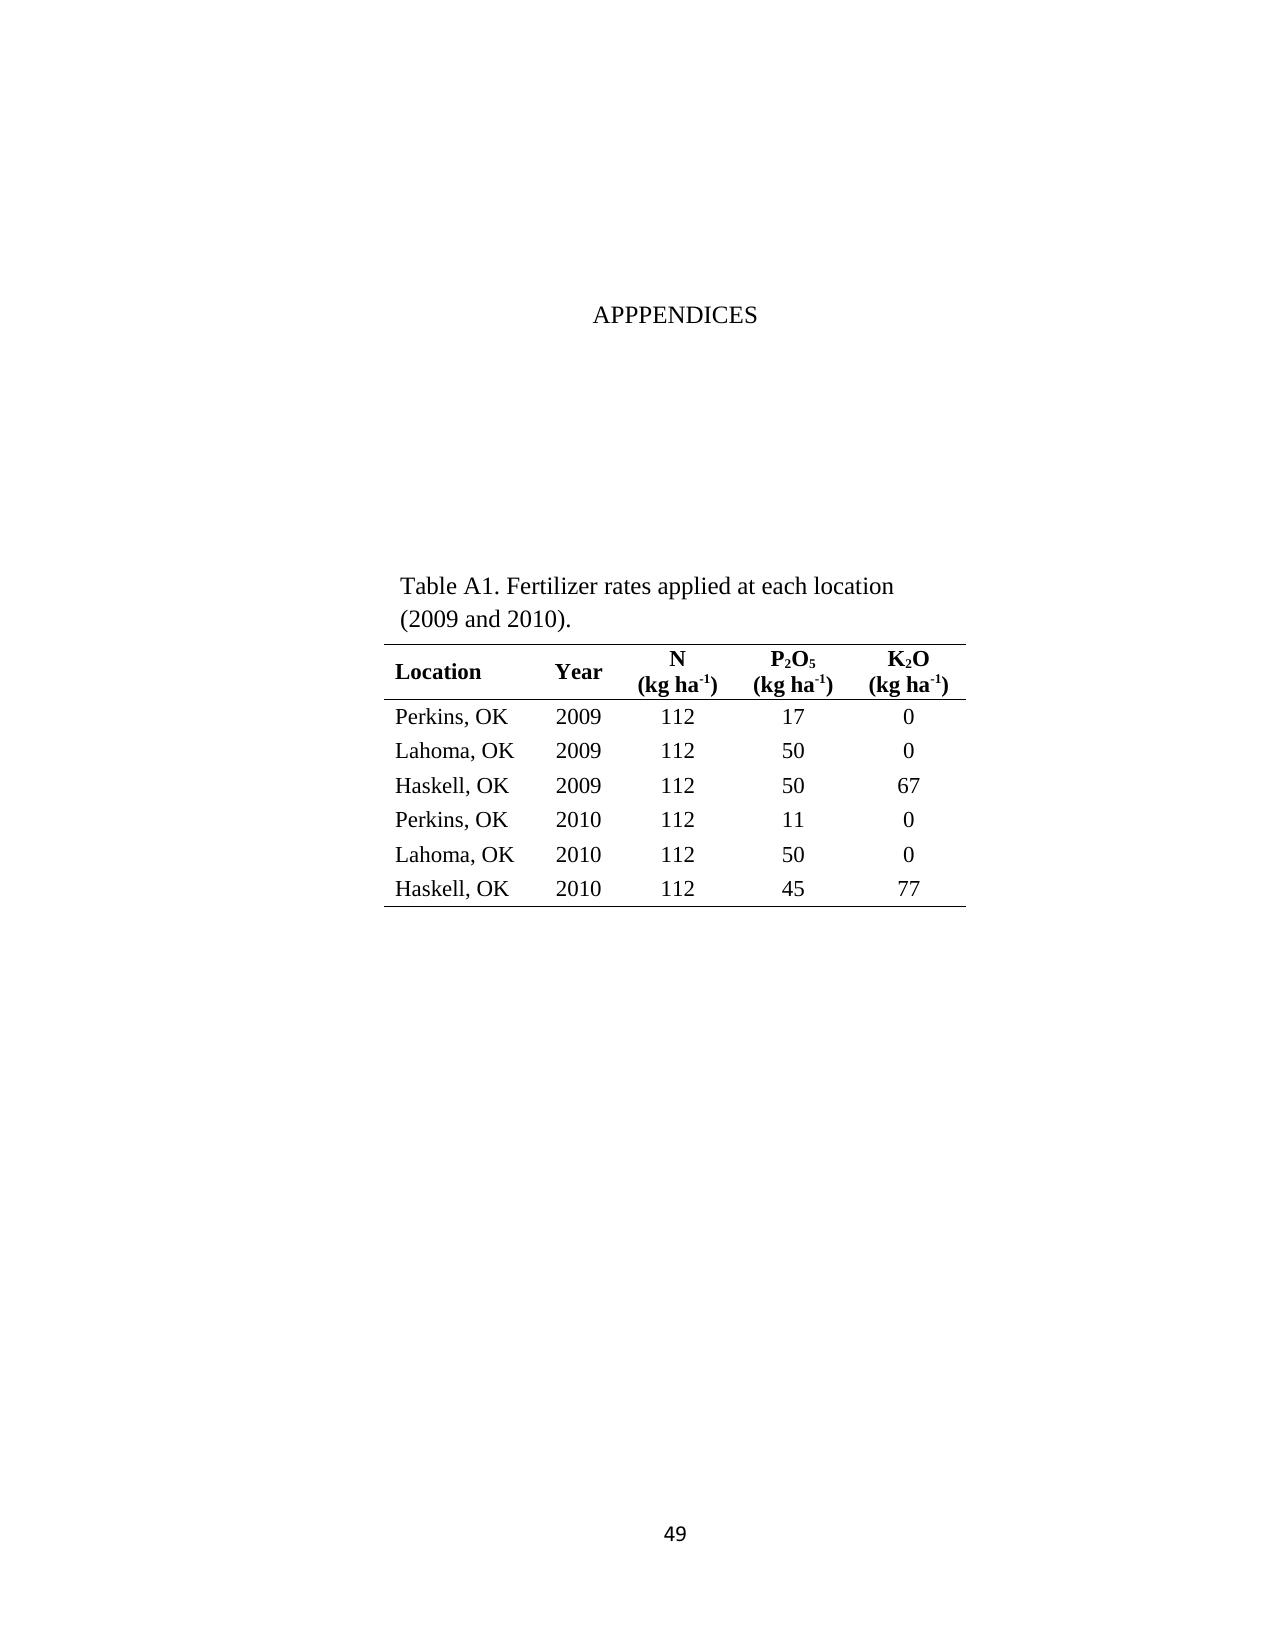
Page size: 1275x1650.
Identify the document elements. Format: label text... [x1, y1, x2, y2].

table_cell 2009 [537, 768, 620, 802]
table_cell 112 [620, 700, 735, 733]
table_cell 112 [620, 871, 735, 906]
table_cell 50 [735, 734, 851, 768]
table_header P2O5 (kg ha-1) [735, 645, 851, 699]
table_cell 112 [620, 734, 735, 768]
table_cell 0 [851, 837, 966, 871]
table_cell 0 [851, 700, 966, 733]
table_cell 2010 [537, 871, 620, 906]
table_header K2O (kg ha-1) [851, 645, 966, 699]
table_cell 0 [851, 803, 966, 837]
table_header N (kg ha-1) [620, 645, 735, 699]
table_cell Lahoma, OK [384, 837, 537, 871]
table_cell Haskell, OK [384, 871, 537, 906]
table_cell Lahoma, OK [384, 734, 537, 768]
table_header Location [384, 645, 537, 699]
table_cell 2009 [537, 734, 620, 768]
table_cell 2010 [537, 803, 620, 837]
title APPPENDICES [225, 300, 1125, 329]
table_cell 67 [851, 768, 966, 802]
table_cell 2009 [537, 700, 620, 733]
table_cell 11 [735, 803, 851, 837]
table_cell 112 [620, 803, 735, 837]
table_cell Haskell, OK [384, 768, 537, 802]
table_header Year [537, 645, 620, 699]
table_cell 112 [620, 768, 735, 802]
table_cell 2010 [537, 837, 620, 871]
table_cell 50 [735, 837, 851, 871]
table_cell Perkins, OK [384, 803, 537, 837]
table_cell 77 [851, 871, 966, 906]
table_cell Perkins, OK [384, 700, 537, 733]
table_cell 0 [851, 734, 966, 768]
table_cell 112 [620, 837, 735, 871]
table_cell 50 [735, 768, 851, 802]
table_cell 45 [735, 871, 851, 906]
table_cell 17 [735, 700, 851, 733]
